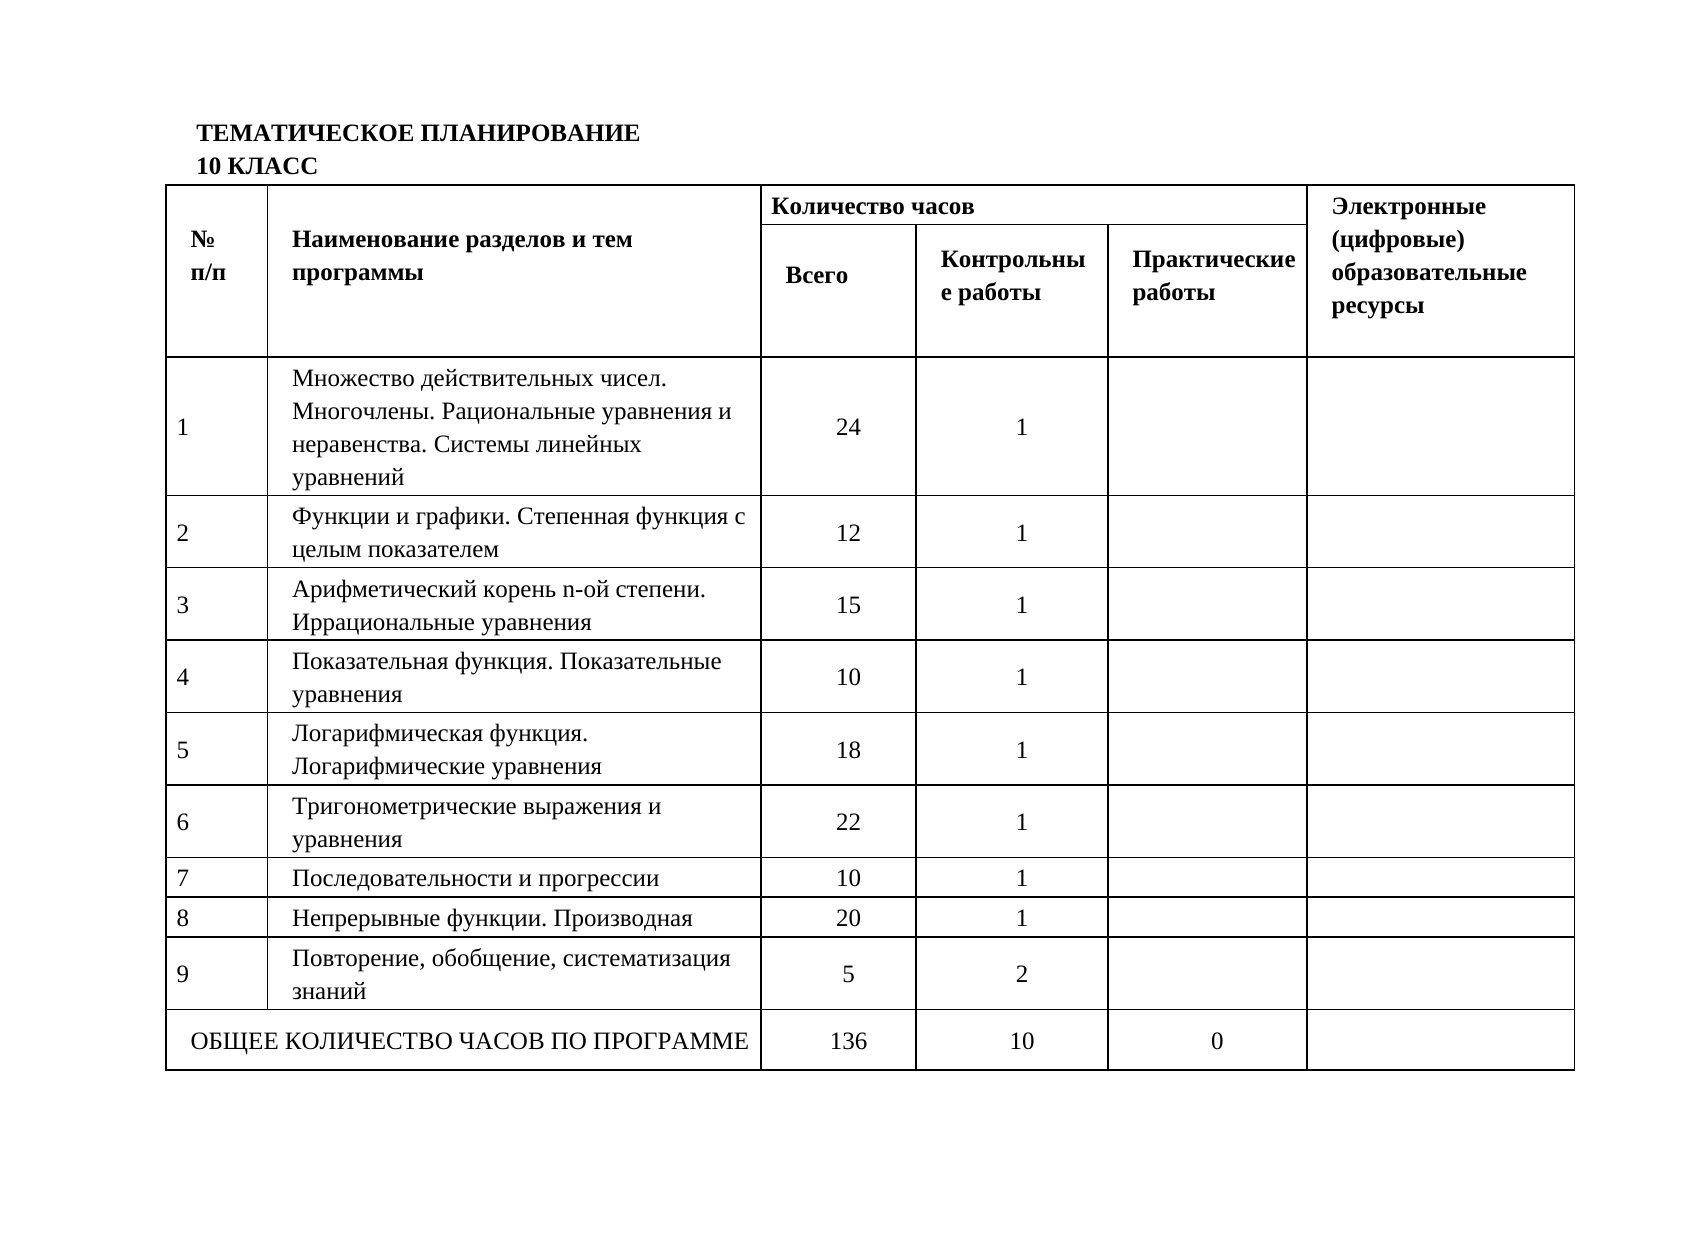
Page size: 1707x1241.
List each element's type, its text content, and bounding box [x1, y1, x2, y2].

table_cell Логарифмическая функция. Логарифмические уравнения [268, 713, 760, 784]
table_cell Практические работы [1109, 225, 1306, 356]
table_cell Показательная функция. Показательные уравнения [268, 641, 760, 712]
table_cell 2 [917, 938, 1107, 1008]
table_cell Непрерывные функции. Производная [268, 898, 760, 936]
table_cell [1109, 898, 1306, 936]
table_cell 20 [762, 898, 915, 936]
table_cell [1308, 641, 1574, 712]
table_header Количество часов [762, 186, 1306, 223]
table_cell 22 [762, 786, 915, 856]
table_cell [1109, 568, 1306, 639]
text ТЕМАТИЧЕСКОЕ ПЛАНИРОВАНИЕ [190, 118, 1618, 147]
table_cell 10 [917, 1010, 1107, 1069]
table_header № п/п [167, 186, 267, 356]
table_cell 12 [762, 496, 915, 567]
table_cell [1109, 358, 1306, 494]
table_cell 8 [167, 898, 267, 936]
table_cell Тригонометрические выражения и уравнения [268, 786, 760, 856]
table_cell Повторение, обобщение, систематизация знаний [268, 938, 760, 1008]
table_cell Всего [762, 225, 915, 356]
table_cell [1109, 938, 1306, 1008]
table_cell 1 [917, 568, 1107, 639]
table_cell 9 [167, 938, 267, 1008]
table_cell 136 [762, 1010, 915, 1069]
table_cell [1308, 898, 1574, 936]
table_cell 1 [917, 358, 1107, 494]
table_cell 3 [167, 568, 267, 639]
table_cell 6 [167, 786, 267, 856]
table_cell Функции и графики. Степенная функция с целым показателем [268, 496, 760, 567]
table_cell [1109, 713, 1306, 784]
table_cell [1109, 641, 1306, 712]
text 10 КЛАСС [190, 151, 1618, 180]
table_cell 0 [1109, 1010, 1306, 1069]
table_cell Последовательности и прогрессии [268, 858, 760, 896]
table_cell 10 [762, 858, 915, 896]
table_cell [1308, 858, 1574, 896]
table_cell 1 [917, 641, 1107, 712]
table_cell 1 [917, 496, 1107, 567]
table_cell 5 [762, 938, 915, 1008]
table_cell 15 [762, 568, 915, 639]
table_cell 24 [762, 358, 915, 494]
table_cell 1 [917, 898, 1107, 936]
table_cell Контрольные работы [917, 225, 1107, 356]
table_cell 4 [167, 641, 267, 712]
table_cell [1308, 496, 1574, 567]
table_cell 7 [167, 858, 267, 896]
table_cell 5 [167, 713, 267, 784]
table_cell 1 [167, 358, 267, 494]
table_cell 2 [167, 496, 267, 567]
table_cell [1308, 1010, 1574, 1069]
table_header Наименование разделов и тем программы [268, 186, 760, 356]
table_cell [1308, 568, 1574, 639]
table_cell 18 [762, 713, 915, 784]
table_cell [1109, 858, 1306, 896]
table_cell [1109, 786, 1306, 856]
table_cell 10 [762, 641, 915, 712]
table_cell [1109, 496, 1306, 567]
table_header Электронные (цифровые) образовательные ресурсы [1308, 186, 1574, 356]
table_cell Множество действительных чисел. Многочлены. Рациональные уравнения и неравенства. Системы линейных уравнений [268, 358, 760, 494]
table_cell [1308, 938, 1574, 1008]
table_cell ОБЩЕЕ КОЛИЧЕСТВО ЧАСОВ ПО ПРОГРАММЕ [167, 1010, 760, 1069]
table_cell [1308, 786, 1574, 856]
table_cell [1308, 713, 1574, 784]
table_cell 1 [917, 858, 1107, 896]
table_cell [1308, 358, 1574, 494]
table_cell 1 [917, 786, 1107, 856]
table_cell Арифметический корень n-ой степени. Иррациональные уравнения [268, 568, 760, 639]
table_cell 1 [917, 713, 1107, 784]
